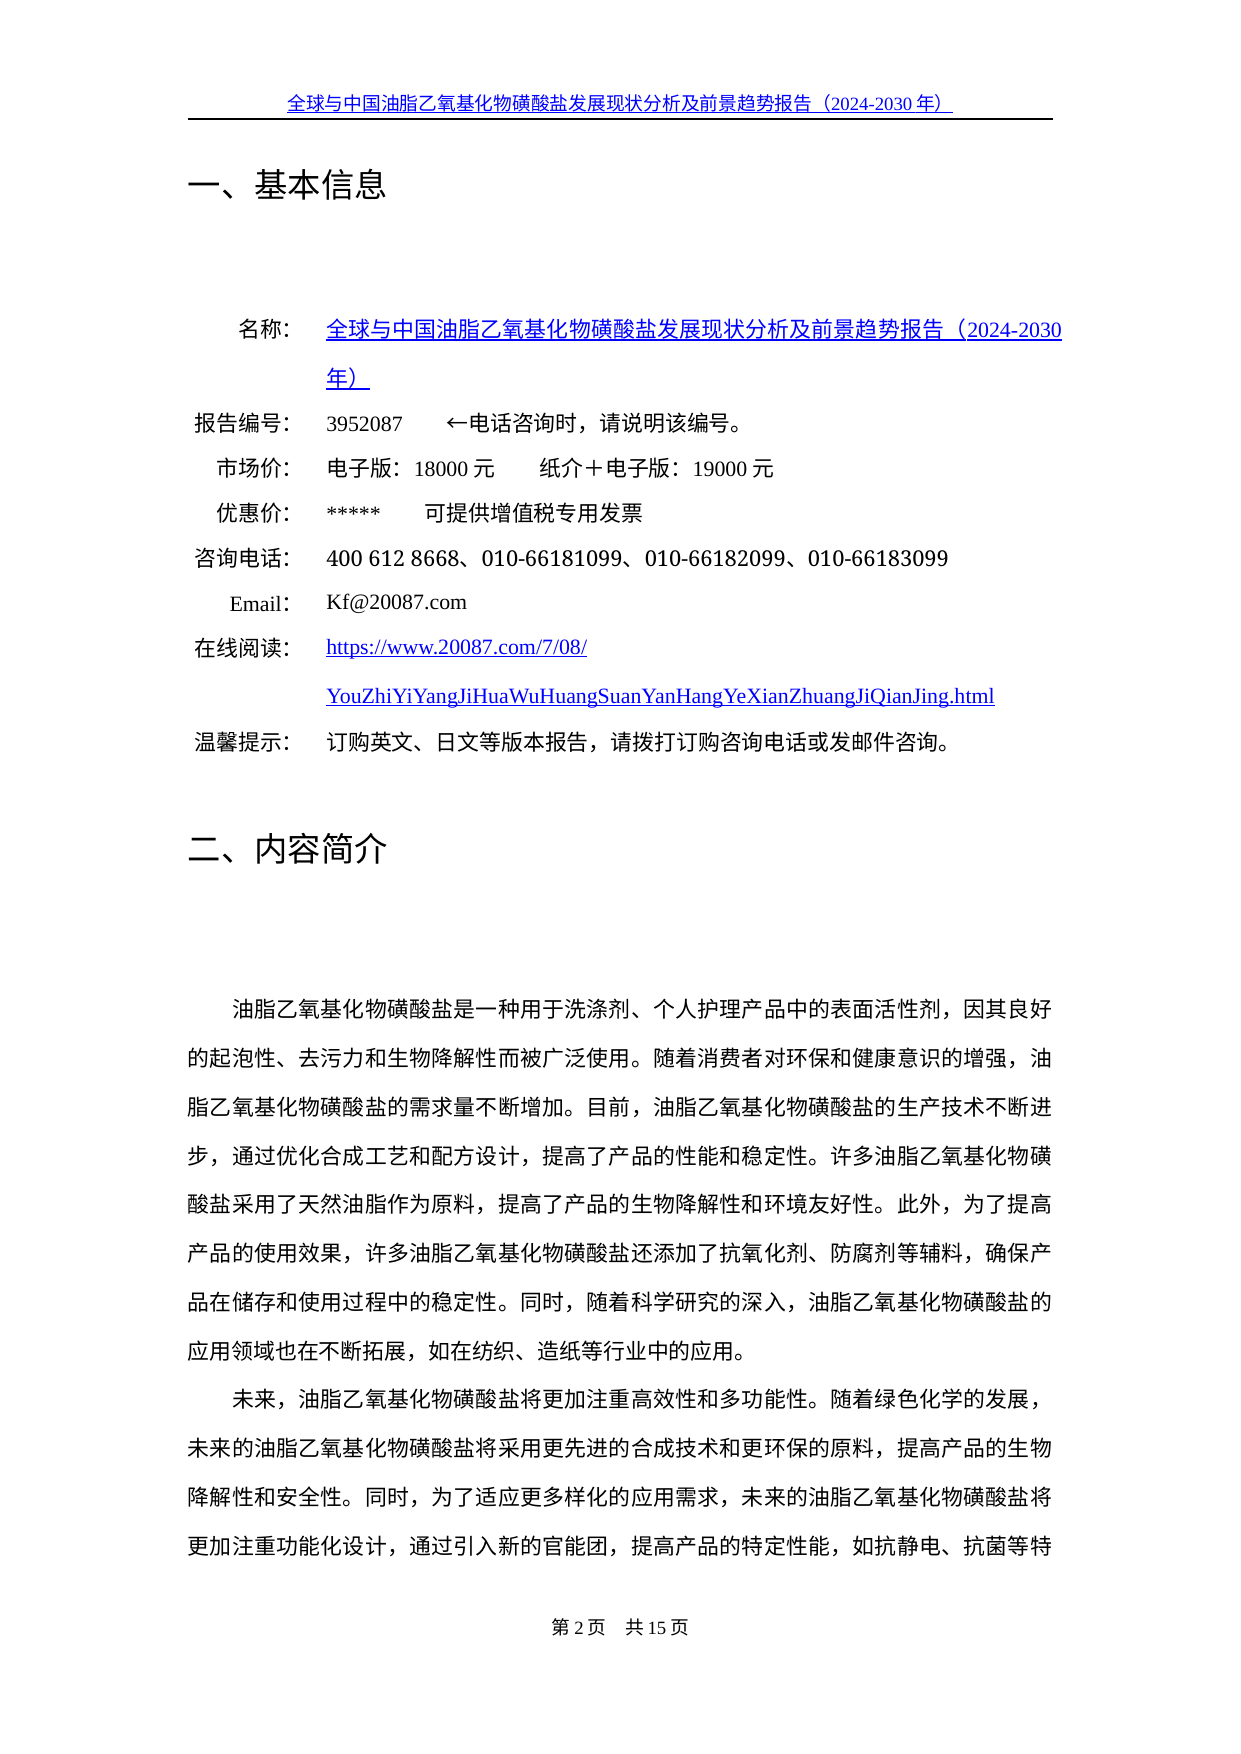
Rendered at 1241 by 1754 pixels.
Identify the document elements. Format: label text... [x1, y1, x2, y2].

table_cell 3952087 ←电话咨询时，请说明该编号。 [315, 405, 1073, 450]
table_cell 温馨提示： [167, 724, 315, 769]
table_cell Kf@20087.com [315, 585, 1073, 630]
table_cell [315, 630, 1073, 724]
table_cell 400 612 8668、010-66181099、010-66182099、010-66183099 [315, 540, 1073, 585]
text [187, 992, 1053, 1561]
table_cell 在线阅读： [167, 630, 315, 724]
table_cell Email： [167, 585, 315, 630]
table_cell 优惠价： [167, 495, 315, 540]
table_cell 电子版：18000 元 纸介＋电子版：19000 元 [315, 450, 1073, 495]
table_cell ***** 可提供增值税专用发票 [315, 495, 1073, 540]
table_header 全球与中国油脂乙氧基化物磺酸盐发展现状分析及前景趋势报告（2024-2030年） [315, 312, 1073, 405]
table_header 名称： [167, 312, 315, 405]
table_cell 订购英文、日文等版本报告，请拨打订购咨询电话或发邮件咨询。 [315, 724, 1073, 769]
table_cell 咨询电话： [167, 540, 315, 585]
title 一、基本信息 [187, 150, 1053, 215]
table_cell 市场价： [167, 450, 315, 495]
title 二、内容简介 [187, 814, 1053, 879]
table_cell 报告编号： [167, 405, 315, 450]
